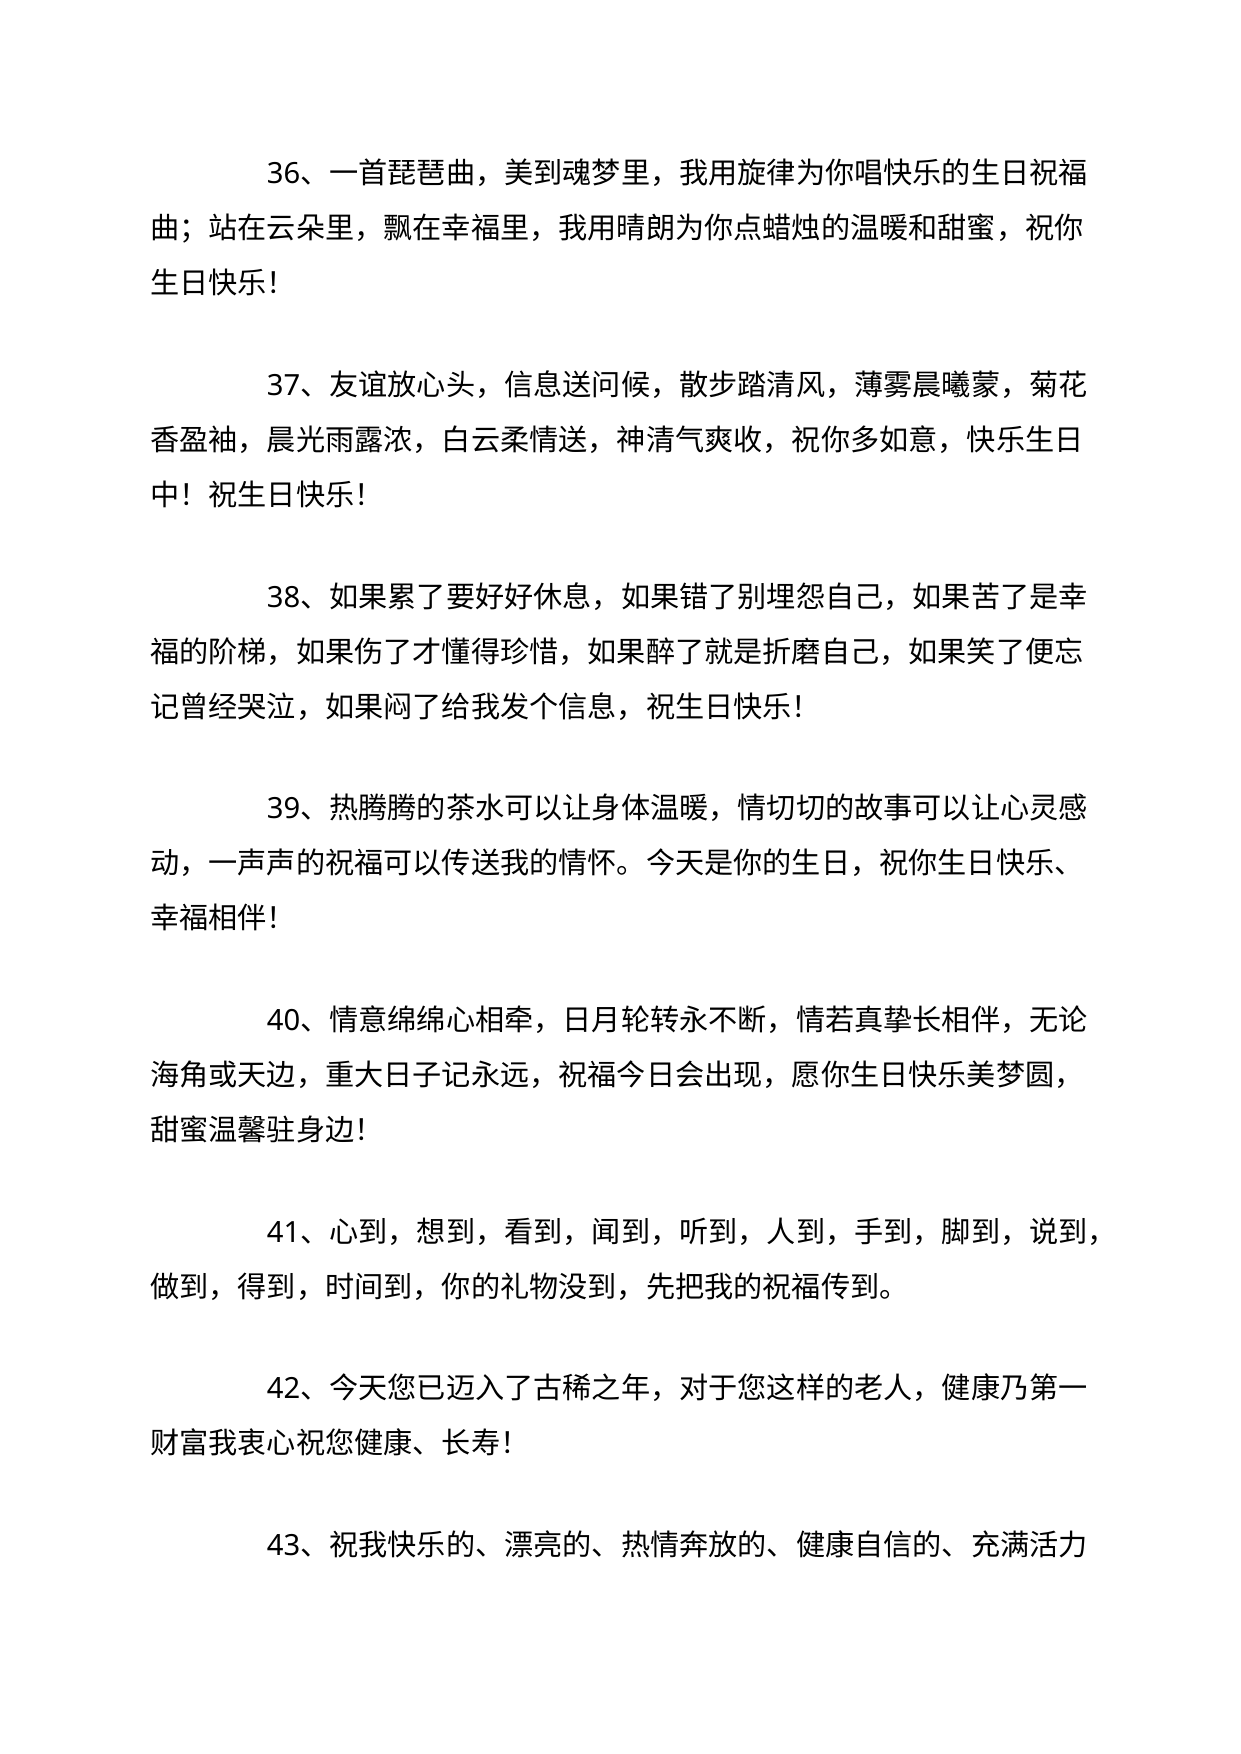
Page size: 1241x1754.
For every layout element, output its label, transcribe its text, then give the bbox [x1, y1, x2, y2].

text 39、热腾腾的茶水可以让身体温暖，情切切的故事可以让心灵感动，一声声的祝福可以传送我的情怀。今天是你的生日，祝你生日快乐、幸福相伴！ [150, 785, 1090, 937]
text 38、如果累了要好好休息，如果错了别埋怨自己，如果苦了是幸福的阶梯，如果伤了才懂得珍惜，如果醉了就是折磨自己，如果笑了便忘记曾经哭泣，如果闷了给我发个信息，祝生日快乐！ [150, 573, 1090, 726]
text 40、情意绵绵心相牵，日月轮转永不断，情若真挚长相伴，无论海角或天边，重大日子记永远，祝福今日会出现，愿你生日快乐美梦圆，甜蜜温馨驻身边！ [150, 997, 1090, 1149]
text 41、心到，想到，看到，闻到，听到，人到，手到，脚到，说到，做到，得到，时间到，你的礼物没到，先把我的祝福传到。 [150, 1208, 1090, 1306]
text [150, 1522, 1090, 1564]
text 42、今天您已迈入了古稀之年，对于您这样的老人，健康乃第一财富我衷心祝您健康、长寿！ [150, 1365, 1090, 1462]
text 36、一首琵琶曲，美到魂梦里，我用旋律为你唱快乐的生日祝福曲；站在云朵里，飘在幸福里，我用晴朗为你点蜡烛的温暖和甜蜜，祝你生日快乐！ [150, 150, 1090, 302]
text 37、友谊放心头，信息送问候，散步踏清风，薄雾晨曦蒙，菊花香盈袖，晨光雨露浓，白云柔情送，神清气爽收，祝你多如意，快乐生日中！祝生日快乐！ [150, 362, 1090, 514]
